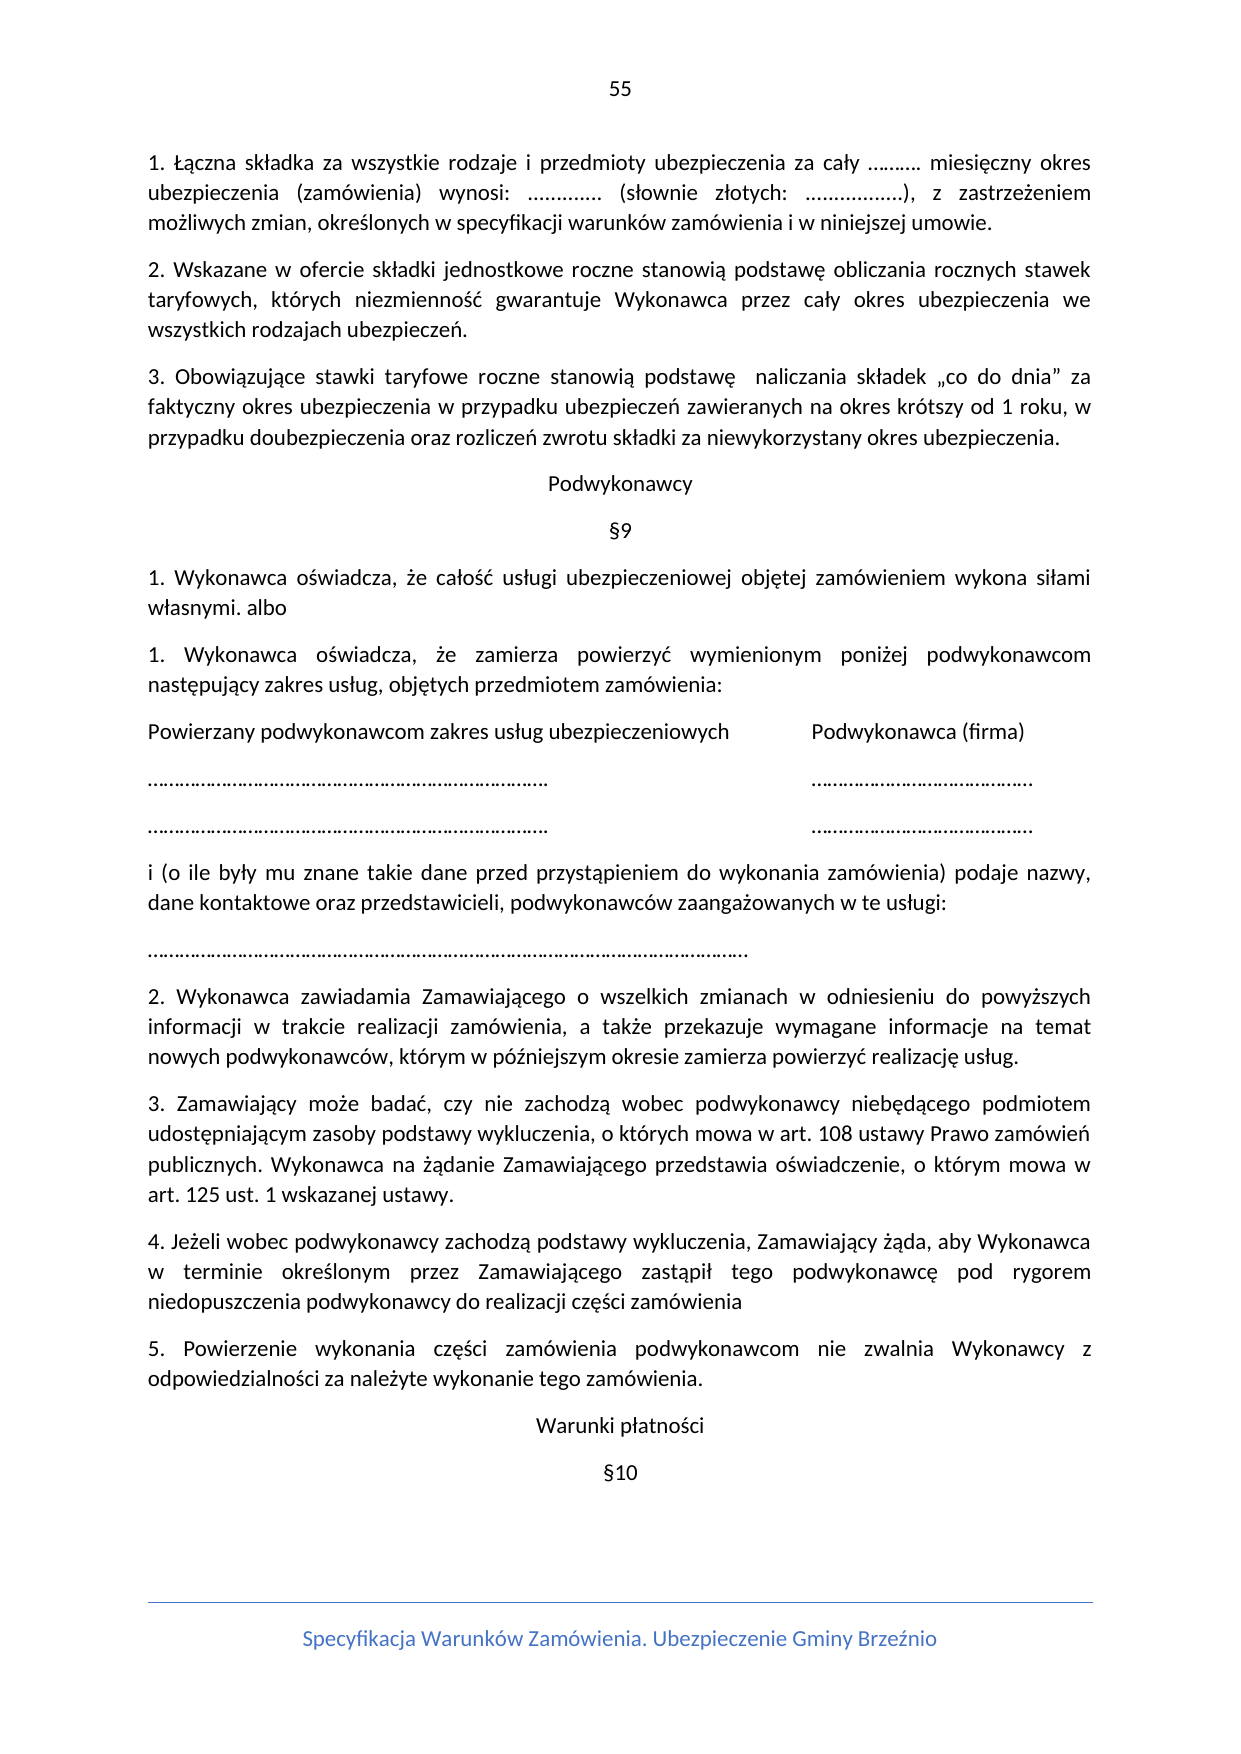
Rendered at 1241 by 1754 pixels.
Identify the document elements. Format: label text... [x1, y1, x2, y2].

text 5. Powierzenie wykonania części zamówienia podwykonawcom nie zwalnia Wykonawcy z odpowiedzialności za należyte wykonanie tego zamówienia. [148, 1334, 1093, 1392]
text 1. Łączna składka za wszystkie rodzaje i przedmioty ubezpieczenia za cały ………. miesięczny okres ubezpieczenia (zamówienia) wynosi: ............. (słownie złotych: .................), z zastrzeżeniem możliwych zmian, określonych w specyfikacji warunków zamówienia i w niniejszej umowie. [148, 148, 1093, 236]
text 1. Wykonawca oświadcza, że zamierza powierzyć wymienionym poniżej podwykonawcom następujący zakres usług, objętych przedmiotem zamówienia: [148, 640, 1093, 698]
text 3. Zamawiający może badać, czy nie zachodzą wobec podwykonawcy niebędącego podmiotem udostępniającym zasoby podstawy wykluczenia, o których mowa w art. 108 ustawy Prawo zamówień publicznych. Wykonawca na żądanie Zamawiającego przedstawia oświadczenie, o którym mowa w art. 125 ust. 1 wskazanej ustawy. [148, 1089, 1093, 1208]
text …………………………………………………………………. …………………………………… [148, 764, 1093, 792]
text Podwykonawcy [148, 469, 1093, 497]
text Powierzany podwykonawcom zakres usług ubezpieczeniowych Podwykonawca (firma) [148, 717, 1093, 745]
text …………………………………………………………………. …………………………………… [148, 811, 1093, 839]
text i (o ile były mu znane takie dane przed przystąpieniem do wykonania zamówienia) podaje nazwy, dane kontaktowe oraz przedstawicieli, podwykonawców zaangażowanych w te usługi: [148, 858, 1093, 916]
text §10 [148, 1458, 1093, 1486]
text 3. Obowiązujące stawki taryfowe roczne stanowią podstawę naliczania składek „co do dnia” za faktyczny okres ubezpieczenia w przypadku ubezpieczeń zawieranych na okres krótszy od 1 roku, w przypadku doubezpieczenia oraz rozliczeń zwrotu składki za niewykorzystany okres ubezpieczenia. [148, 362, 1093, 451]
text 4. Jeżeli wobec podwykonawcy zachodzą podstawy wykluczenia, Zamawiający żąda, aby Wykonawca w terminie określonym przez Zamawiającego zastąpił tego podwykonawcę pod rygorem niedopuszczenia podwykonawcy do realizacji części zamówienia [148, 1227, 1093, 1315]
text 2. Wskazane w ofercie składki jednostkowe roczne stanowią podstawę obliczania rocznych stawek taryfowych, których niezmienność gwarantuje Wykonawca przez cały okres ubezpieczenia we wszystkich rodzajach ubezpieczeń. [148, 255, 1093, 343]
text 2. Wykonawca zawiadamia Zamawiającego o wszelkich zmianach w odniesieniu do powyższych informacji w trakcie realizacji zamówienia, a także przekazuje wymagane informacje na temat nowych podwykonawców, którym w późniejszym okresie zamierza powierzyć realizację usług. [148, 982, 1093, 1070]
text 1. Wykonawca oświadcza, że całość usługi ubezpieczeniowej objętej zamówieniem wykona siłami własnymi. albo [148, 563, 1093, 621]
text …………………………………………………………………………………………………… [148, 935, 1093, 963]
text §9 [148, 516, 1093, 544]
text Warunki płatności [148, 1411, 1093, 1439]
